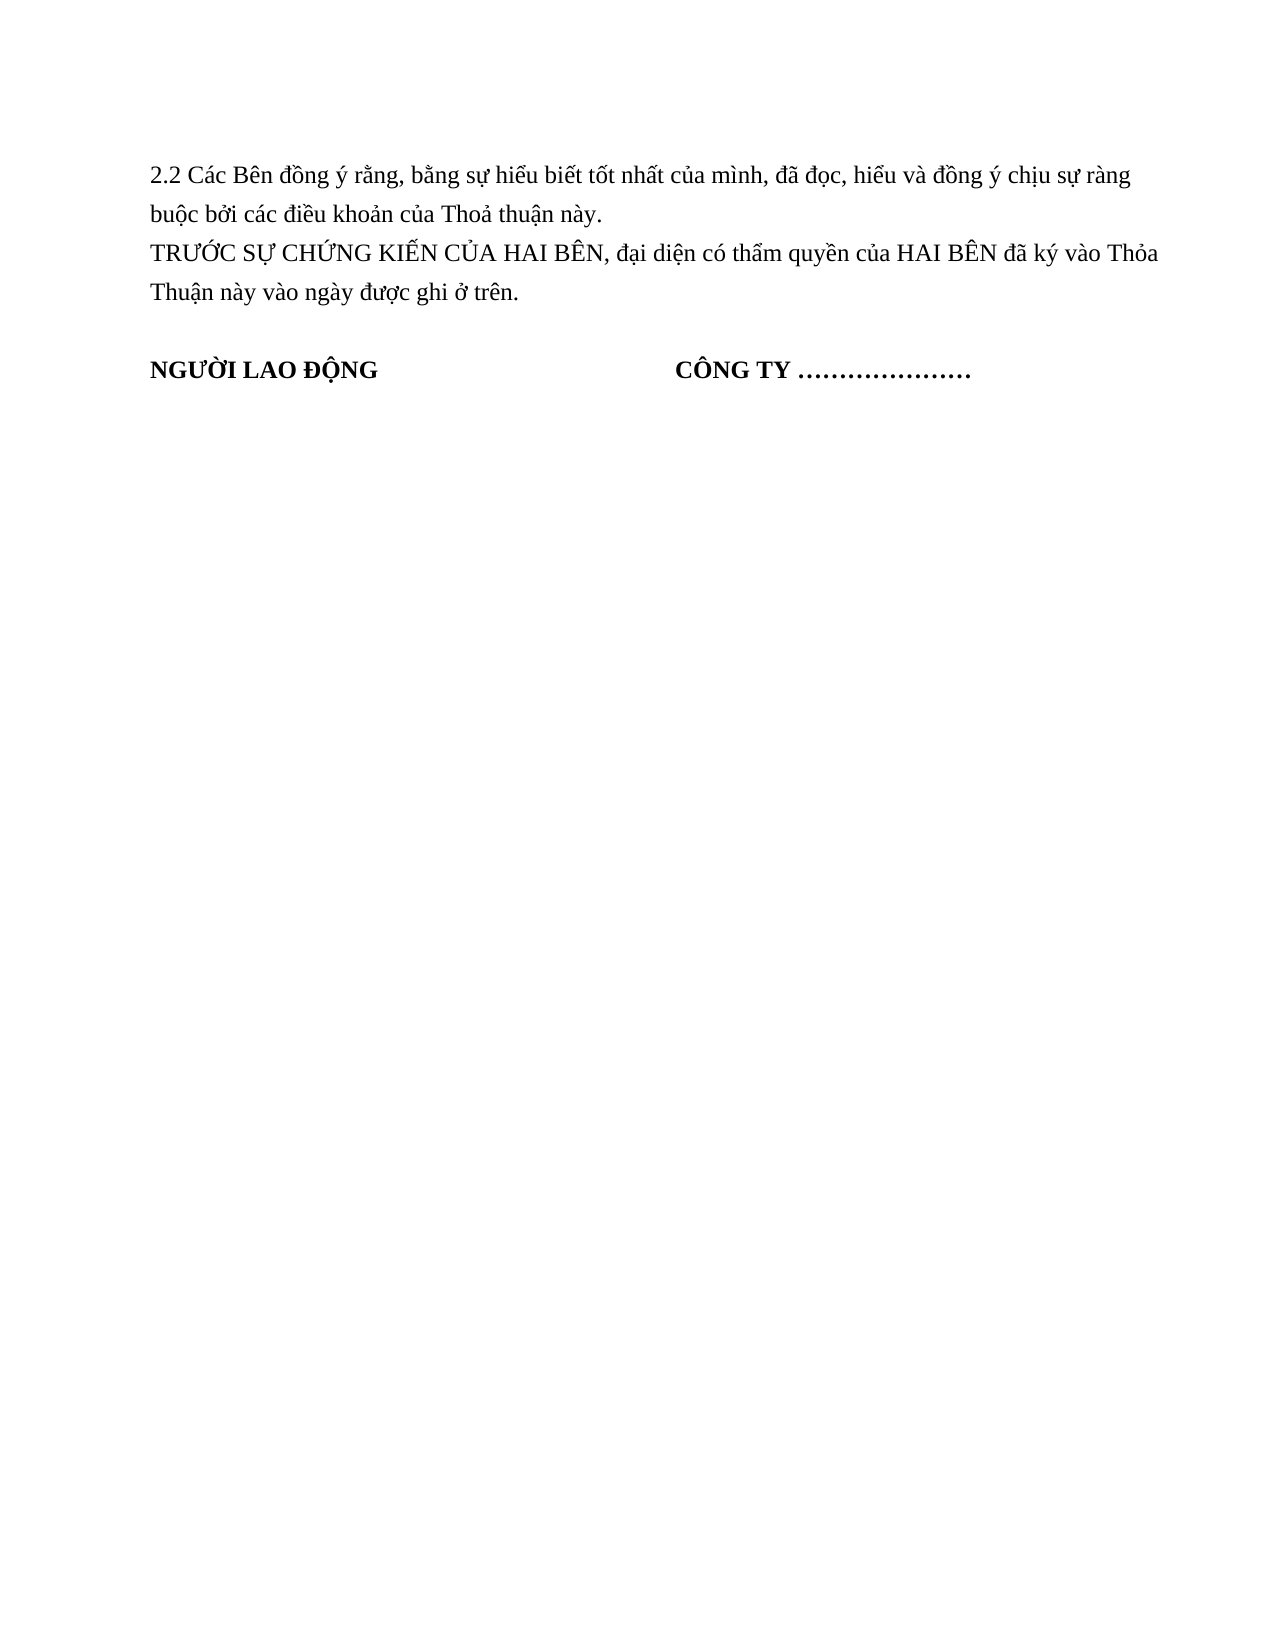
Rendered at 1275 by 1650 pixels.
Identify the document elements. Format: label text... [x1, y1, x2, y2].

text 2.2 Các Bên đồng ý rằng, bằng sự hiểu biết tốt nhất của mình, đã đọc, hiểu và đồng ý chịu sự ràng buộc bởi các điều khoản của Thoả thuận này. [150, 150, 1167, 228]
text NGƯỜI LAO ĐỘNG CÔNG TY ………………… [150, 345, 1167, 384]
text TRƯỚC SỰ CHỨNG KIẾN CỦA HAI BÊN, đại diện có thẩm quyền của HAI BÊN đã ký vào Thỏa Thuận này vào ngày được ghi ở trên. [150, 228, 1167, 306]
